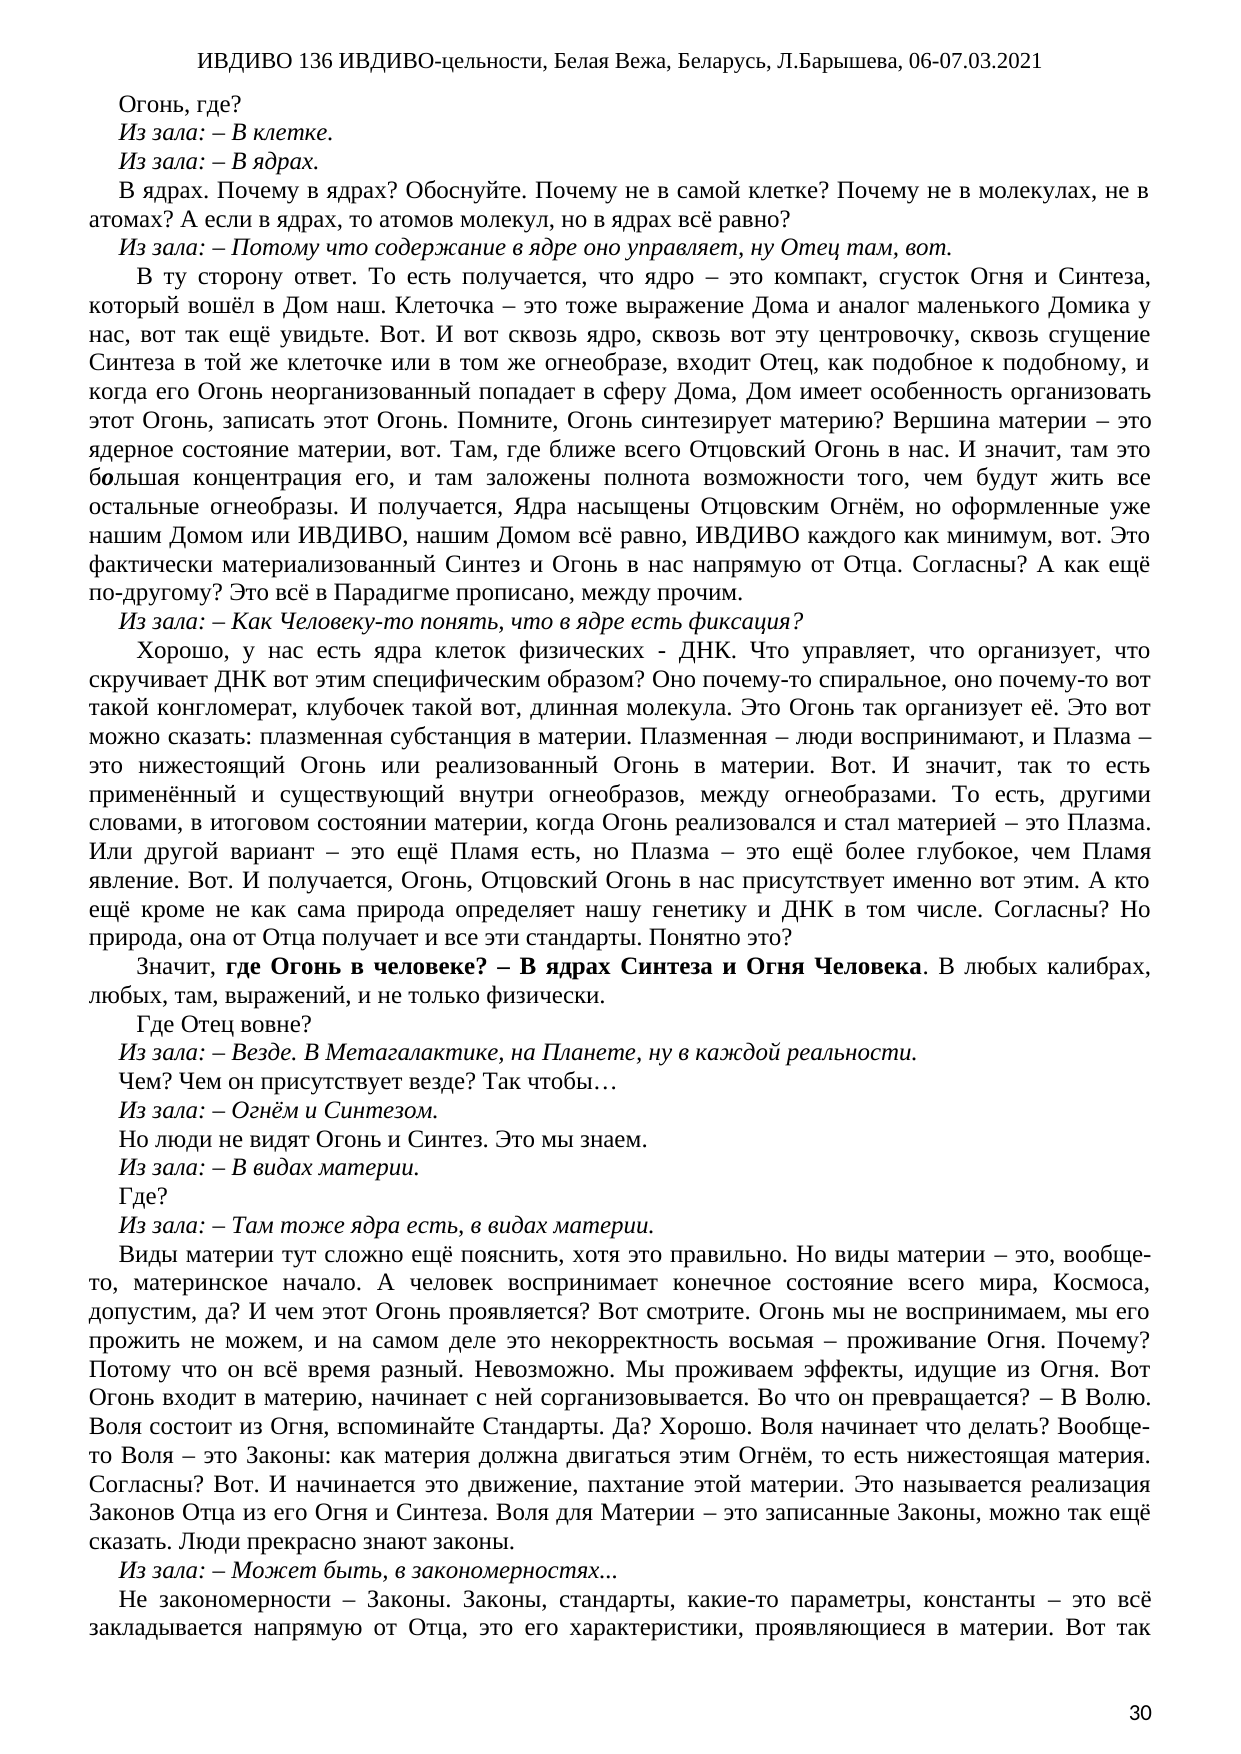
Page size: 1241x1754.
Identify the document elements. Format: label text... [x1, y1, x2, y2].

text Из зала: – Потому что содержание в ядре оно управляет, ну Отец там, вот. [89, 232, 1152, 261]
text В ту сторону ответ. То есть получается, что ядро – это компакт, сгусток Огня и Синтеза, который вошёл в Дом наш. Клеточка – это тоже выражение Дома и аналог маленького Домика у нас, вот так ещё увидьте. Вот. И вот сквозь ядро, сквозь вот эту центровочку, сквозь сгущение Синтеза в той же клеточке или в том же огнеобразе, входит Отец, как подобное к подобному, и когда его Огонь неорганизованный попадает в сферу Дома, Дом имеет особенность организовать этот Огонь, записать этот Огонь. Помните, Огонь синтезирует материю? Вершина материи – это ядерное состояние материи, вот. Там, где ближе всего Отцовский Огонь в нас. И значит, там это большая концентрация его, и там заложены полнота возможности того, чем будут жить все остальные огнеобразы. И получается, Ядра насыщены Отцовским Огнём, но оформленные уже нашим Домом или ИВДИВО, нашим Домом всё равно, ИВДИВО каждого как минимум, вот. Это фактически материализованный Синтез и Огонь в нас напрямую от Отца. Согласны? А как ещё по-другому? Это всё в Парадигме прописано, между прочим. [89, 261, 1152, 606]
text Из зала: – Там тоже ядра есть, в видах материи. [89, 1210, 1152, 1239]
text Из зала: – Как Человеку-то понять, что в ядре есть фиксация? [89, 606, 1152, 635]
text Из зала: – Везде. В Метагалактике, на Планете, ну в каждой реальности. [89, 1037, 1152, 1066]
text Но люди не видят Огонь и Синтез. Это мы знаем. [89, 1124, 1152, 1152]
text Из зала: – В видах материи. [89, 1152, 1152, 1181]
text Огонь, где? [89, 89, 1152, 117]
text В ядрах. Почему в ядрах? Обоснуйте. Почему не в самой клетке? Почему не в молекулах, не в атомах? А если в ядрах, то атомов молекул, но в ядрах всё равно? [89, 175, 1152, 232]
text Где? [89, 1181, 1152, 1210]
text Из зала: – Огнём и Синтезом. [89, 1095, 1152, 1124]
text Из зала: – В клетке. [89, 117, 1152, 146]
text Из зала: – В ядрах. [89, 146, 1152, 175]
text Из зала: – Может быть, в закономерностях... [89, 1555, 1152, 1584]
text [89, 1584, 1152, 1641]
text Виды материи тут сложно ещё пояснить, хотя это правильно. Но виды материи – это, вообще-то, материнское начало. А человек воспринимает конечное состояние всего мира, Космоса, допустим, да? И чем этот Огонь проявляется? Вот смотрите. Огонь мы не воспринимаем, мы его прожить не можем, и на самом деле это некорректность восьмая – проживание Огня. Почему? Потому что он всё время разный. Невозможно. Мы проживаем эффекты, идущие из Огня. Вот Огонь входит в материю, начинает с ней сорганизовывается. Во что он превращается? – В Волю. Воля состоит из Огня, вспоминайте Стандарты. Да? Хорошо. Воля начинает что делать? Вообще-то Воля – это Законы: как материя должна двигаться этим Огнём, то есть нижестоящая материя. Согласны? Вот. И начинается это движение, пахтание этой материи. Это называется реализация Законов Отца из его Огня и Синтеза. Воля для Материи – это записанные Законы, можно так ещё сказать. Люди прекрасно знают законы. [89, 1239, 1152, 1555]
text Хорошо, у нас есть ядра клеток физических - ДНК. Что управляет, что организует, что скручивает ДНК вот этим специфическим образом? Оно почему-то спиральное, оно почему-то вот такой конгломерат, клубочек такой вот, длинная молекула. Это Огонь так организует её. Это вот можно сказать: плазменная субстанция в материи. Плазменная – люди воспринимают, и Плазма – это нижестоящий Огонь или реализованный Огонь в материи. Вот. И значит, так то есть применённый и существующий внутри огнеобразов, между огнеобразами. То есть, другими словами, в итоговом состоянии материи, когда Огонь реализовался и стал материей – это Плазма. Или другой вариант – это ещё Пламя есть, но Плазма – это ещё более глубокое, чем Пламя явление. Вот. И получается, Огонь, Отцовский Огонь в нас присутствует именно вот этим. А кто ещё кроме не как сама природа определяет нашу генетику и ДНК в том числе. Согласны? Но природа, она от Отца получает и все эти стандарты. Понятно это? [89, 635, 1152, 951]
text Чем? Чем он присутствует везде? Так чтобы… [89, 1066, 1152, 1095]
text Где Отец вовне? [89, 1009, 1152, 1037]
text Значит, где Огонь в человеке? – В ядрах Синтеза и Огня Человека. В любых калибрах, любых, там, выражений, и не только физически. [89, 951, 1152, 1009]
